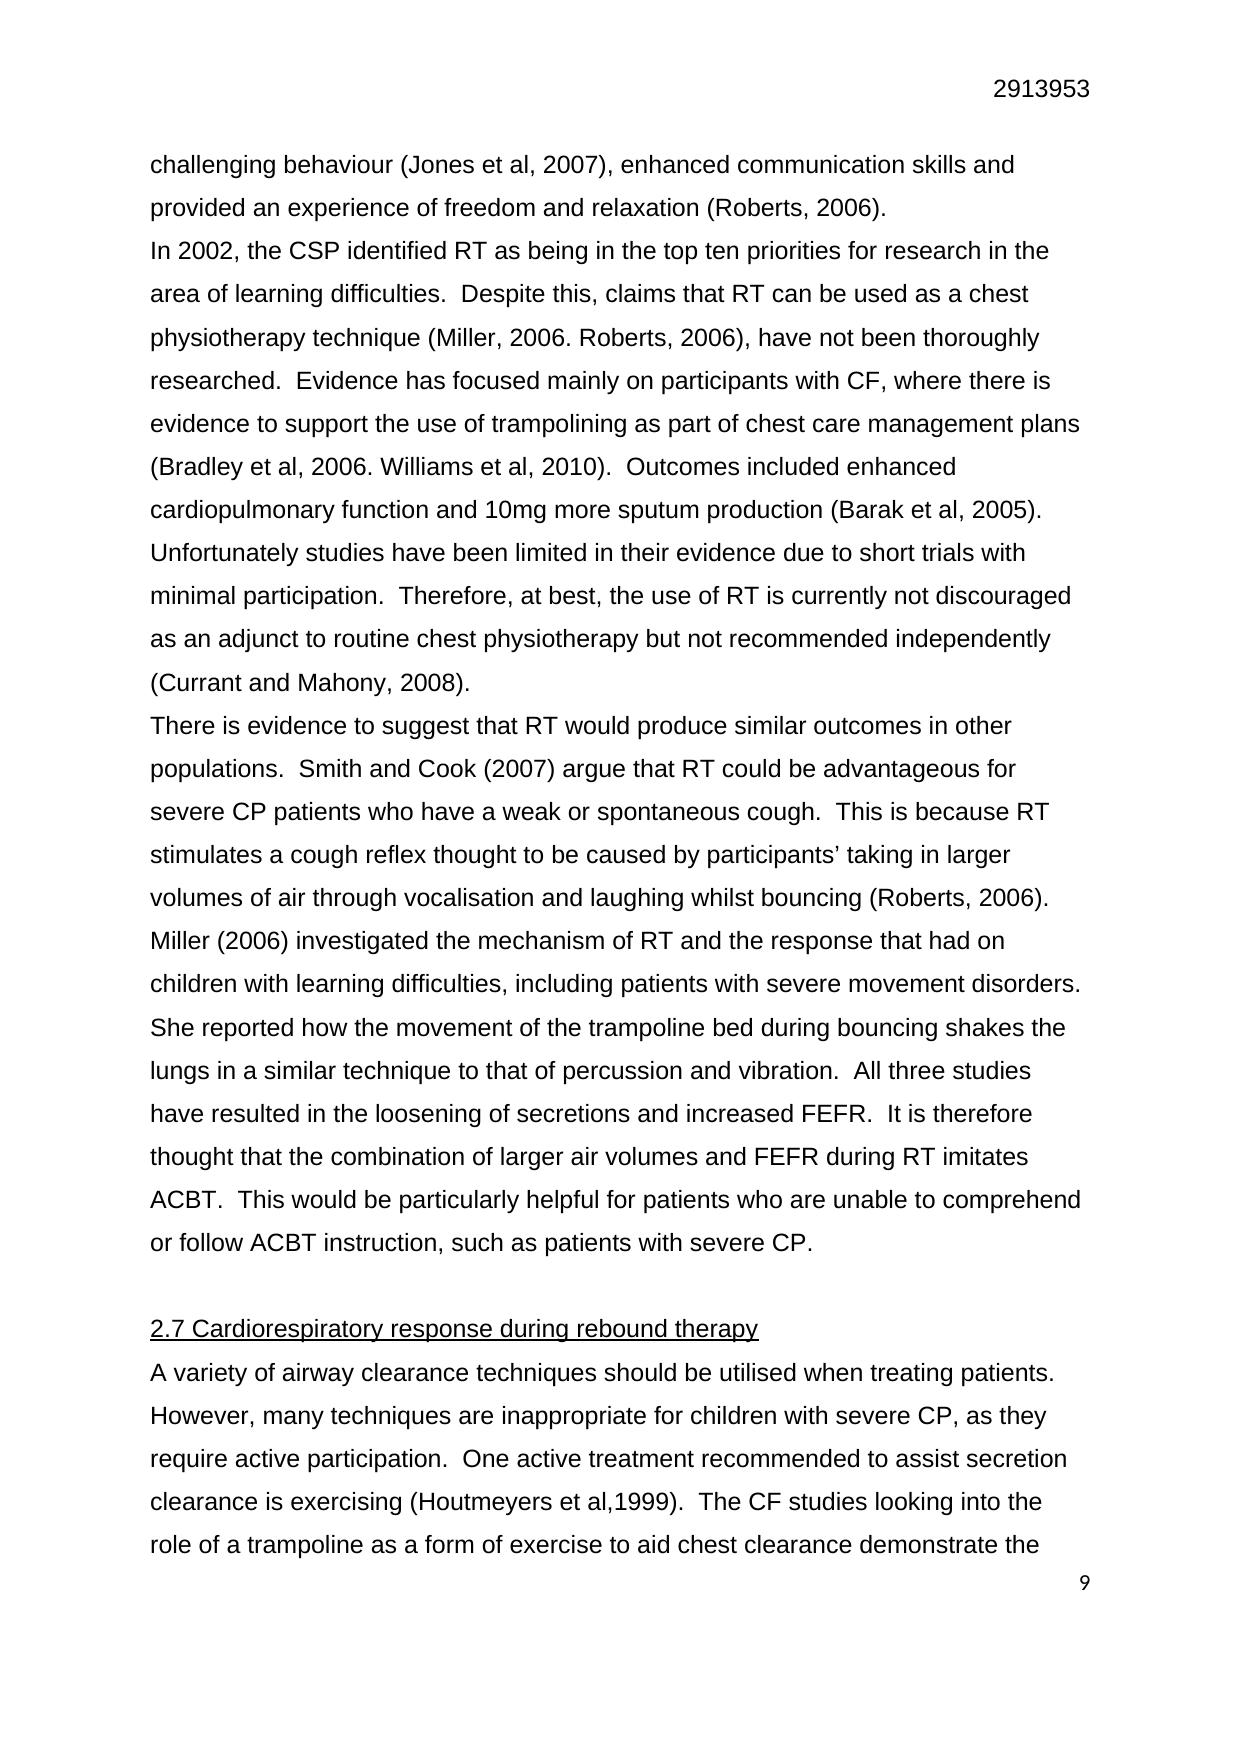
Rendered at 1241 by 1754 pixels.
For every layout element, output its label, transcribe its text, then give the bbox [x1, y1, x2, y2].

text In 2002, the CSP identified RT as being in the top ten priorities for research in the area of learning difficulties. Despite this, claims that RT can be used as a chest physiotherapy technique (Miller, 2006. Roberts, 2006), have not been thoroughly researched. Evidence has focused mainly on participants with CF, where there is evidence to support the use of trampolining as part of chest care management plans (Bradley et al, 2006. Williams et al, 2010). Outcomes included enhanced cardiopulmonary function and 10mg more sputum production (Barak et al, 2005). Unfortunately studies have been limited in their evidence due to short trials with minimal participation. Therefore, at best, the use of RT is currently not discouraged as an adjunct to routine chest physiotherapy but not recommended independently (Currant and Mahony, 2008). [150, 236, 1090, 696]
text There is evidence to suggest that RT would produce similar outcomes in other populations. Smith and Cook (2007) argue that RT could be advantageous for severe CP patients who have a weak or spontaneous cough. This is because RT stimulates a cough reflex thought to be caused by participants’ taking in larger volumes of air through vocalisation and laughing whilst bouncing (Roberts, 2006). Miller (2006) investigated the mechanism of RT and the response that had on children with learning difficulties, including patients with severe movement disorders. She reported how the movement of the trampoline bed during bouncing shakes the lungs in a similar technique to that of percussion and vibration. All three studies have resulted in the loosening of secretions and increased FEFR. It is therefore thought that the combination of larger air volumes and FEFR during RT imitates ACBT. This would be particularly helpful for patients who are unable to comprehend or follow ACBT instruction, such as patients with severe CP. [150, 711, 1090, 1257]
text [150, 1357, 1090, 1559]
text 2.7 Cardiorespiratory response during rebound therapy [150, 1314, 1090, 1343]
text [150, 150, 1090, 222]
